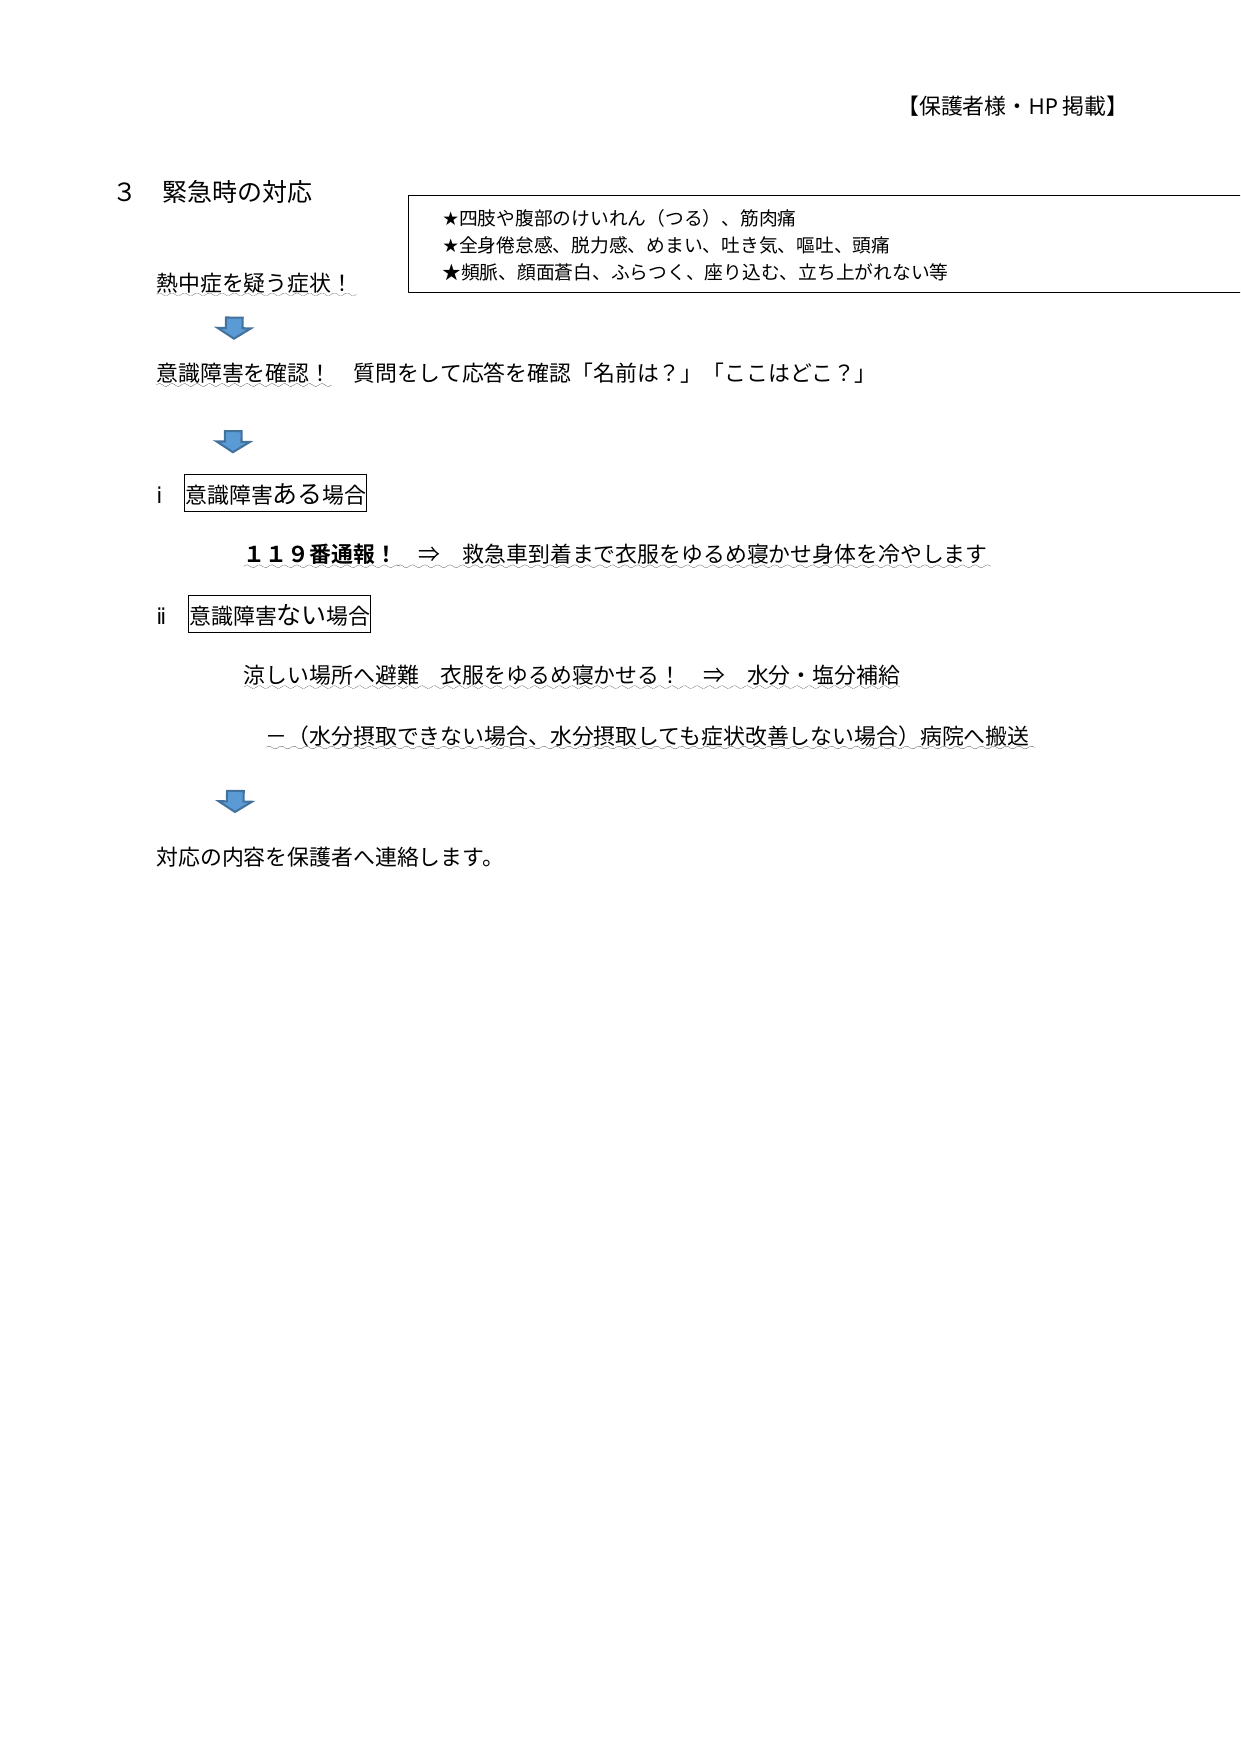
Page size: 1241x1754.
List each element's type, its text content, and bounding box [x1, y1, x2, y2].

text ⅱ 意識障害ない場合 [112, 583, 1128, 644]
text ３ 緊急時の対応 [112, 161, 1128, 221]
text 対応の内容を保護者へ連絡します。 [112, 825, 1128, 886]
text 涼しい場所へ避難 衣服をゆるめ寝かせる！ ⇒ 水分・塩分補給 [112, 644, 1128, 704]
text －（水分摂取できない場合、水分摂取しても症状改善しない場合）病院へ搬送 [112, 704, 1128, 765]
text 熱中症を疑う症状！ [112, 251, 1128, 312]
text ⅰ 意識障害ある場合 [112, 463, 1128, 523]
text １１９番通報！ ⇒ 救急車到着まで衣服をゆるめ寝かせ身体を冷やします [112, 523, 1128, 583]
text 意識障害を確認！ 質問をして応答を確認「名前は？」「ここはどこ？」 [112, 342, 1128, 402]
